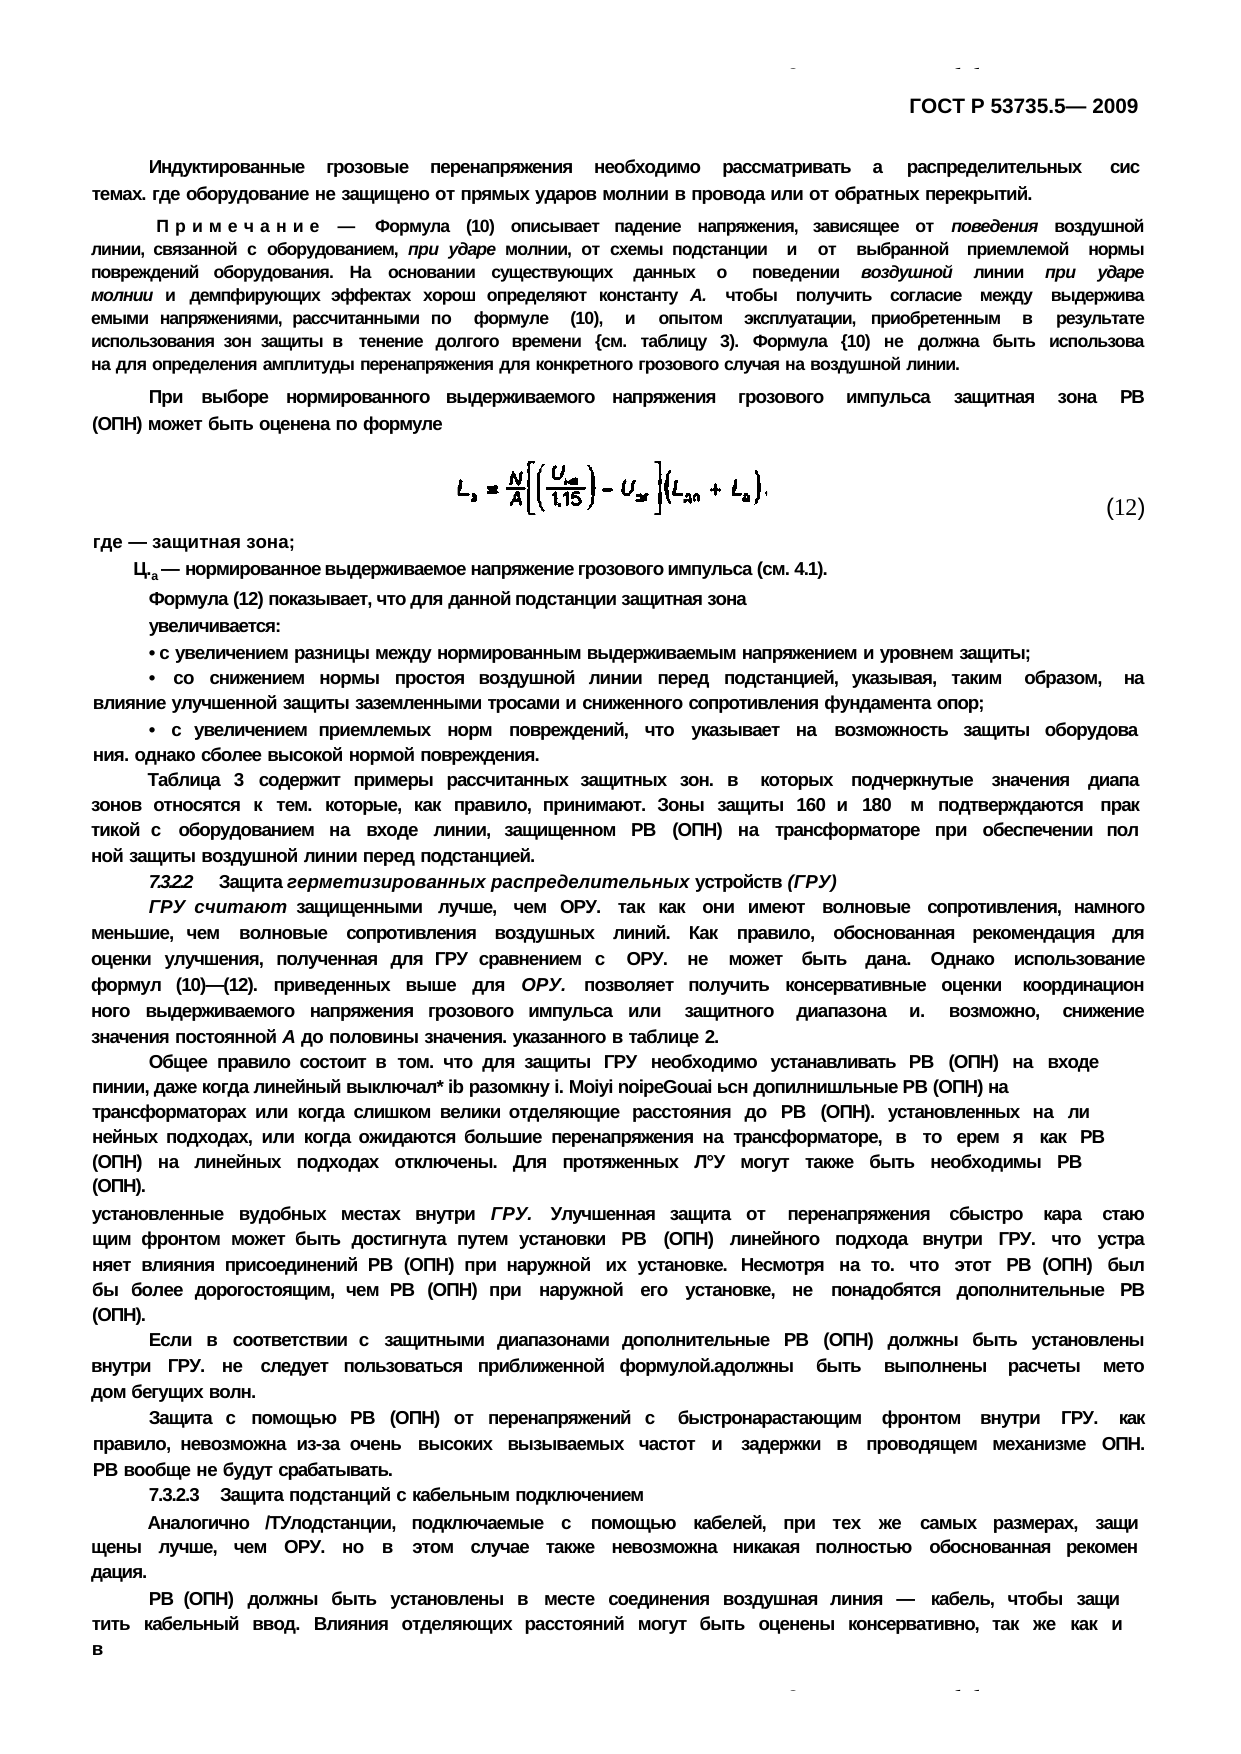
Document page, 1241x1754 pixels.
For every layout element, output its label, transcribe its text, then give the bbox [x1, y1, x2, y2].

list Защита подстанций с кабельным подключением [148, 1485, 1157, 1506]
text Таблица 3 содержит примеры рассчитанных защитных зон. в которых подчеркнутые значения диапа­ зонов относятся к тем. которые, как правило, принимают. Зоны защиты 160 и 180 м подтверждаются прак­ тикой с оборудованием на входе линии, защищенном РВ (ОПН) на трансформаторе при обеспечении пол­ ной защиты воздушной линии перед подстанцией. [91, 768, 1140, 866]
text Индуктированные грозовые перенапряжения необходимо рассматривать а распределительных сис­ темах. где оборудование не защищено от прямых ударов молнии в провода или от обратных перекрытий. [92, 155, 1140, 204]
text П р и м е ч а н и е — Формула (10) описывает падение напряжения, зависящее от поведения воздушной линии, связанной с оборудованием, при ударе молнии, от схемы подстанции и от выбранной приемлемой нормы повреждений оборудования. На основании существующих данных о поведении воздушной линии при ударе молнии и демпфирующих эффектах хорош определяют константу А. чтобы получить согласие между выдержива­ емыми напряжениями, рассчитанными по формуле (10), и опытом эксплуатации, приобретенным в результате использования зон защиты в тенение долгого времени {см. таблицу 3). Формула {10) не должна быть использова­ на для определения амплитуды перенапряжения для конкретного грозового случая на воздушной линии. [91, 216, 1145, 374]
list Защита герметизированных распределительных устройств (ГРУ) [148, 871, 1157, 893]
text где — защитная зона; [93, 531, 1157, 553]
text Если в соответствии с защитными диапазонами дополнительные РВ (ОПН) должны быть установлены внутри ГРУ. не следует пользоваться приближенной формулой.адолжны быть выполнены расчеты мето­ дом бегущих волн. [91, 1329, 1145, 1403]
text Ц.а — нормированное выдерживаемое напряжение грозового импульса (см. 4.1). Формула (12) показывает, что для данной подстанции защитная зона увеличивается: [133, 558, 879, 637]
text РВ (ОПН) должны быть установлены в месте соединения воздушная линия — кабель, чтобы защи­ тить кабельный ввод. Влияния отделяющих расстояний могут быть оценены консервативно, так же как и в [92, 1588, 1145, 1659]
list со снижением нормы простоя воздушной линии перед подстанцией, указывая, таким образом, на влияние улучшенной защиты заземленными тросами и сниженного сопротивления фундамента опор; [93, 667, 1145, 713]
text установленные вудобных местах внутри ГРУ. Улучшенная защита от перенапряжения сбыстро кара стаю­ щим фронтом может быть достигнута путем установки РВ (ОПН) линейного подхода внутри ГРУ. что устра­ няет влияния присоединений РВ (ОПН) при наружной их установке. Несмотря на то. что этот РВ (ОПН) был бы более дорогостоящим, чем РВ (ОПН) при наружной его установке, не понадобятся дополнительные РВ (ОПН). [92, 1203, 1145, 1325]
text ГРУ считают защищенными лучше, чем ОРУ. так как они имеют волновые сопротивления, намного меньшие, чем волновые сопротивления воздушных линий. Как правило, обоснованная рекомендация для оценки улучшения, полученная для ГРУ сравнением с ОРУ. не может быть дана. Однако использование формул (10)—(12). приведенных выше для ОРУ. позволяет получить консервативные оценки координацион­ ного выдерживаемого напряжения грозового импульса или защитного диапазона и. возможно, снижение значения постоянной А до половины значения. указанного в таблице 2. [91, 896, 1145, 1047]
text Защита с помощью РВ (ОПН) от перенапряжений с быстронарастающим фронтом внутри ГРУ. как правило, невозможна из-за очень высоких вызываемых частот и задержки в проводящем механизме ОПН. РВ вообще не будут срабатывать. [93, 1407, 1146, 1480]
picture [457, 461, 768, 515]
text Аналогично /ТУлодстанции, подключаемые с помощью кабелей, при тех же самых размерах, защи­ щены лучше, чем ОРУ. но в этом случае также невозможна никакая полностью обоснованная рекомен­ дация. [91, 1511, 1139, 1583]
text Общее правило состоит в том. что для защиты ГРУ необходимо устанавливать РВ (ОПН) на входе пинии, даже когда линейный выключал* ib разомкну i. Moiyi noipeGouai ьсн допилнишльные РВ (ОПН) на трансформаторах или когда слишком велики отделяющие расстояния до РВ (ОПН). установленных на ли­ нейных подходах, или когда ожидаются большие перенапряжения на трансформаторе, в то ерем я как РВ (ОПН) на линейных подходах отключены. Для протяженных Л°У могут также быть необходимы РВ (ОПН). [92, 1051, 1145, 1197]
list с увеличением приемлемых норм повреждений, что указывает на возможность защиты оборудова­ ния. однако сболее высокой нормой повреждения. [93, 719, 1139, 765]
text При выборе нормированного выдерживаемого напряжения грозового импульса защитная зона РВ (ОПН) может быть оценена по формуле [92, 386, 1145, 434]
text ГОСТ Р 53735.5— 2009 [79, 94, 1138, 118]
list с увеличением разницы между нормированным выдерживаемым напряжением и уровнем защиты; [148, 642, 1157, 664]
